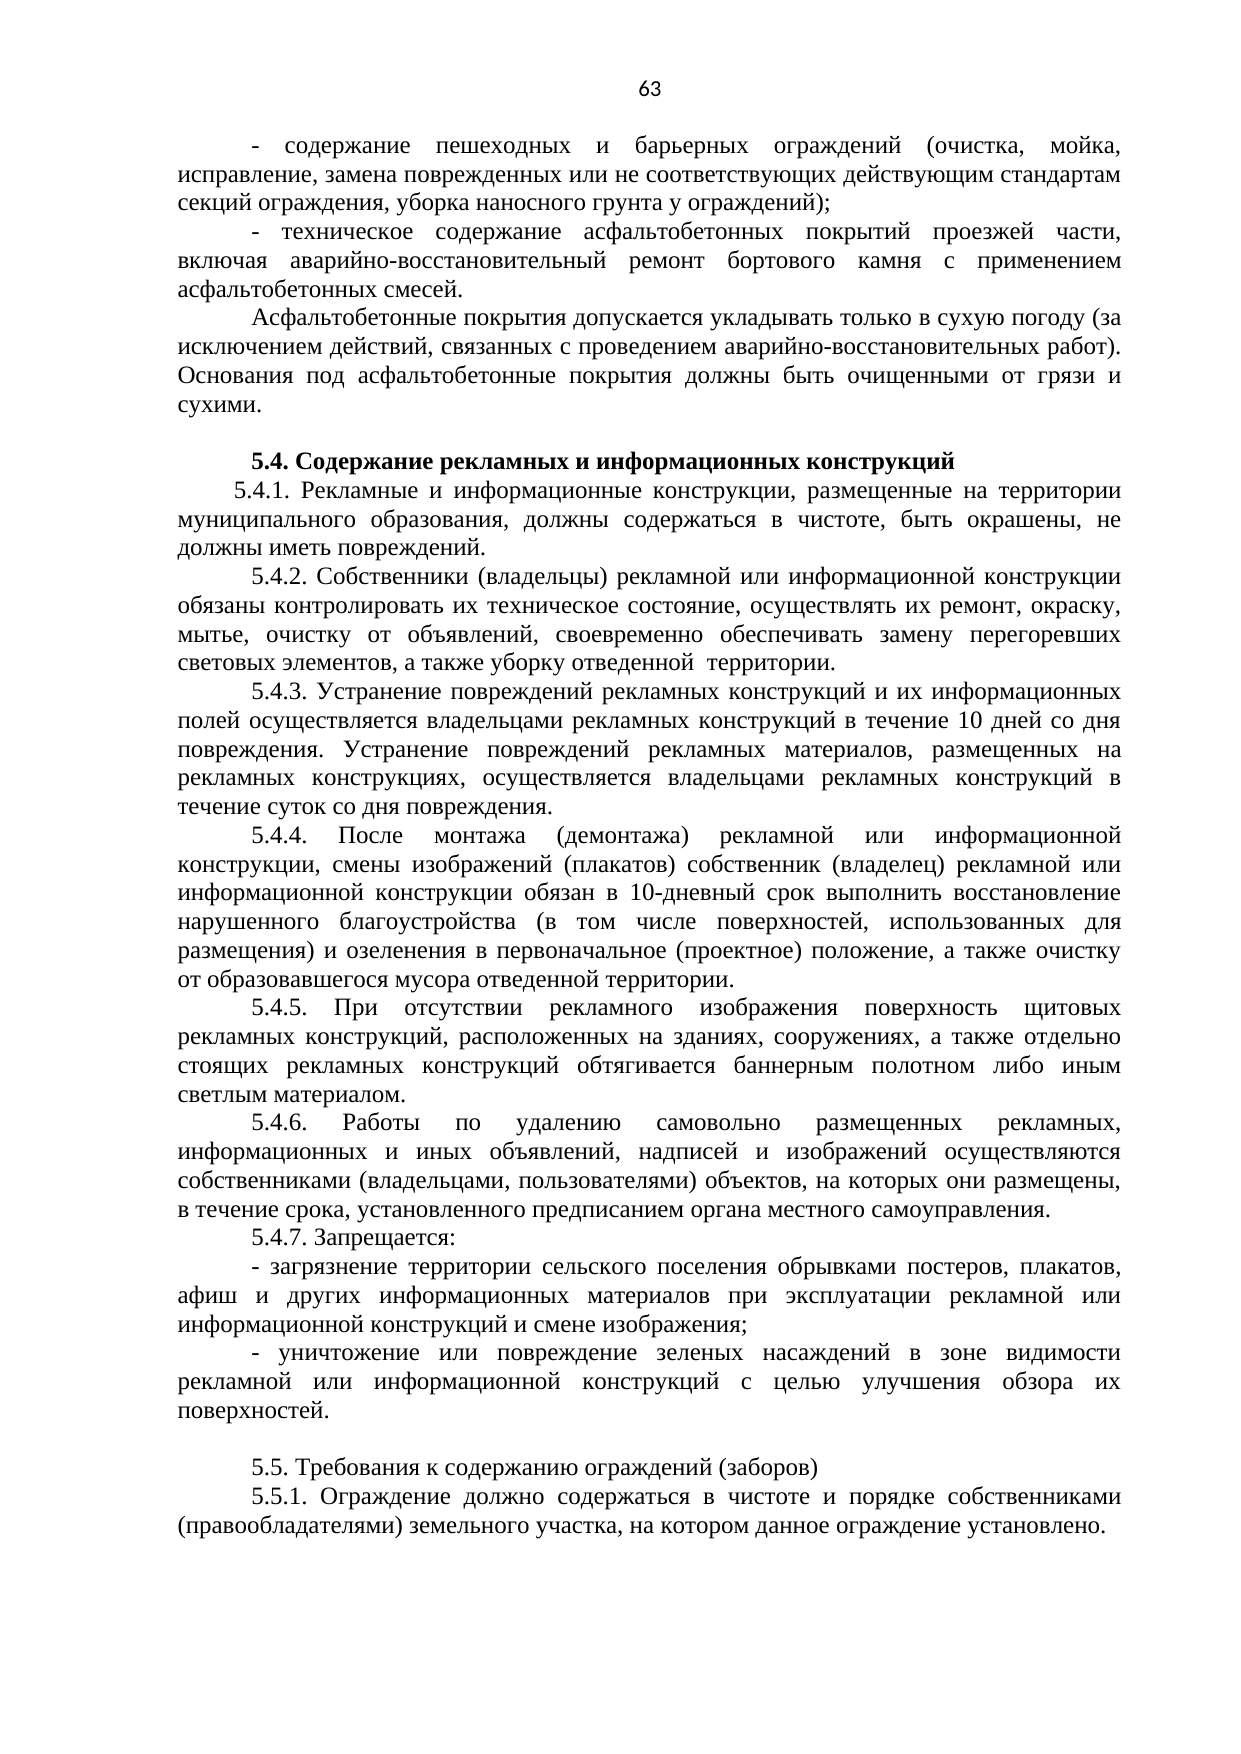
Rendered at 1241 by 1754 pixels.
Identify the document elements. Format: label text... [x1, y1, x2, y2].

text 5.4. Содержание рекламных и информационных конструкций [177, 446, 1122, 475]
text - уничтожение или повреждение зеленых насаждений в зоне видимости рекламной или информационной конструкций с целью улучшения обзора их поверхностей. [177, 1337, 1122, 1424]
text 5.4.5. При отсутствии рекламного изображения поверхность щитовых рекламных конструкций, расположенных на зданиях, сооружениях, а также отдельно стоящих рекламных конструкций обтягивается баннерным полотном либо иным светлым материалом. [177, 992, 1122, 1107]
text 5.4.6. Работы по удалению самовольно размещенных рекламных, информационных и иных объявлений, надписей и изображений осуществляются собственниками (владельцами, пользователями) объектов, на которых они размещены, в течение срока, установленного предписанием органа местного самоуправления. [177, 1107, 1122, 1222]
text 5.5. Требования к содержанию ограждений (заборов) [177, 1452, 1122, 1481]
text 5.4.4. После монтажа (демонтажа) рекламной или информационной конструкции, смены изображений (плакатов) собственник (владелец) рекламной или информационной конструкции обязан в 10-дневный срок выполнить восстановление нарушенного благоустройства (в том числе поверхностей, использованных для размещения) и озеленения в первоначальное (проектное) положение, а также очистку от образовавшегося мусора отведенной территории. [177, 820, 1122, 992]
text - содержание пешеходных и барьерных ограждений (очистка, мойка, исправление, замена поврежденных или не соответствующих действующим стандартам секций ограждения, уборка наносного грунта у ограждений); [177, 130, 1122, 216]
text 5.4.7. Запрещается: [177, 1222, 1122, 1251]
text - загрязнение территории сельского поселения обрывками постеров, плакатов, афиш и других информационных материалов при эксплуатации рекламной или информационной конструкций и смене изображения; [177, 1251, 1122, 1337]
text 5.4.3. Устранение повреждений рекламных конструкций и их информационных полей осуществляется владельцами рекламных конструкций в течение 10 дней со дня повреждения. Устранение повреждений рекламных материалов, размещенных на рекламных конструкциях, осуществляется владельцами рекламных конструкций в течение суток со дня повреждения. [177, 676, 1122, 820]
text Асфальтобетонные покрытия допускается укладывать только в сухую погоду (за исключением действий, связанных с проведением аварийно-восстановительных работ). Основания под асфальтобетонные покрытия должны быть очищенными от грязи и сухими. [177, 302, 1122, 417]
text 5.4.1. Рекламные и информационные конструкции, размещенные на территории муниципального образования, должны содержаться в чистоте, быть окрашены, не должны иметь повреждений. [177, 475, 1122, 561]
text 5.4.2. Собственники (владельцы) рекламной или информационной конструкции обязаны контролировать их техническое состояние, осуществлять их ремонт, окраску, мытье, очистку от объявлений, своевременно обеспечивать замену перегоревших световых элементов, а также уборку отведенной территории. [177, 561, 1122, 676]
text - техническое содержание асфальтобетонных покрытий проезжей части, включая аварийно-восстановительный ремонт бортового камня с применением асфальтобетонных смесей. [177, 216, 1122, 302]
text 5.5.1. Ограждение должно содержаться в чистоте и порядке собственниками (правообладателями) земельного участка, на котором данное ограждение установлено. [177, 1481, 1122, 1539]
